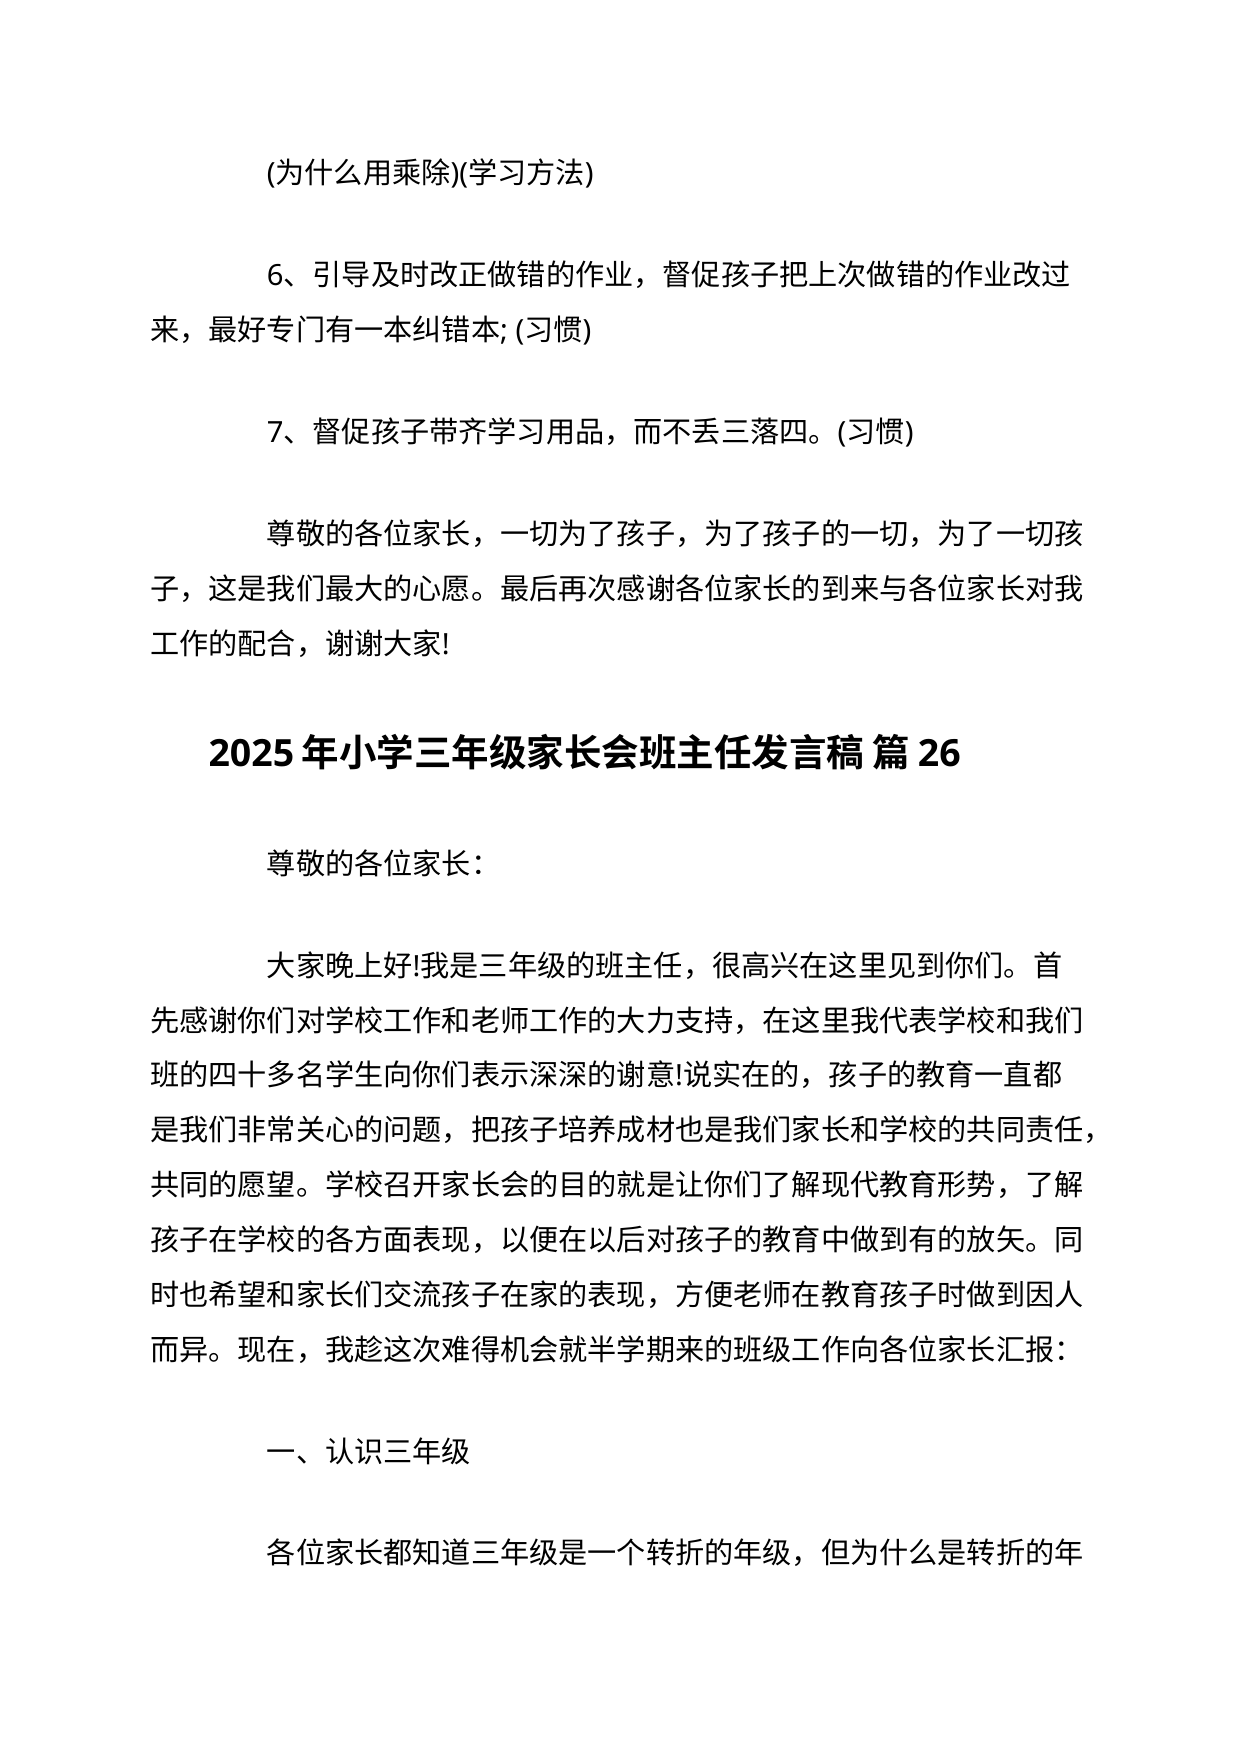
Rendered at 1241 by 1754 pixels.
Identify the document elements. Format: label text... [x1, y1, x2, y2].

text 尊敬的各位家长，一切为了孩子，为了孩子的一切，为了一切孩子，这是我们最大的心愿。最后再次感谢各位家长的到来与各位家长对我工作的配合，谢谢大家! [150, 511, 1090, 663]
text 一、认识三年级 [150, 1428, 1090, 1471]
text 大家晚上好!我是三年级的班主任，很高兴在这里见到你们。首先感谢你们对学校工作和老师工作的大力支持，在这里我代表学校和我们班的四十多名学生向你们表示深深的谢意!说实在的，孩子的教育一直都是我们非常关心的问题，把孩子培养成材也是我们家长和学校的共同责任，共同的愿望。学校召开家长会的目的就是让你们了解现代教育形势，了解孩子在学校的各方面表现，以便在以后对孩子的教育中做到有的放矢。同时也希望和家长们交流孩子在家的表现，方便老师在教育孩子时做到因人而异。现在，我趁这次难得机会就半学期来的班级工作向各位家长汇报： [150, 942, 1090, 1369]
text 7、督促孩子带齐学习用品，而不丢三落四。(习惯) [150, 409, 1090, 451]
text 6、引导及时改正做错的作业，督促孩子把上次做错的作业改过来，最好专门有一本纠错本; (习惯) [150, 252, 1090, 349]
text 2025年小学三年级家长会班主任发言稿 篇26 [150, 723, 1090, 777]
text 各位家长都知道三年级是一个转折的年级，但为什么是转折的年 [150, 1530, 1090, 1572]
text (为什么用乘除)(学习方法) [150, 150, 1090, 192]
text 尊敬的各位家长： [150, 840, 1090, 883]
